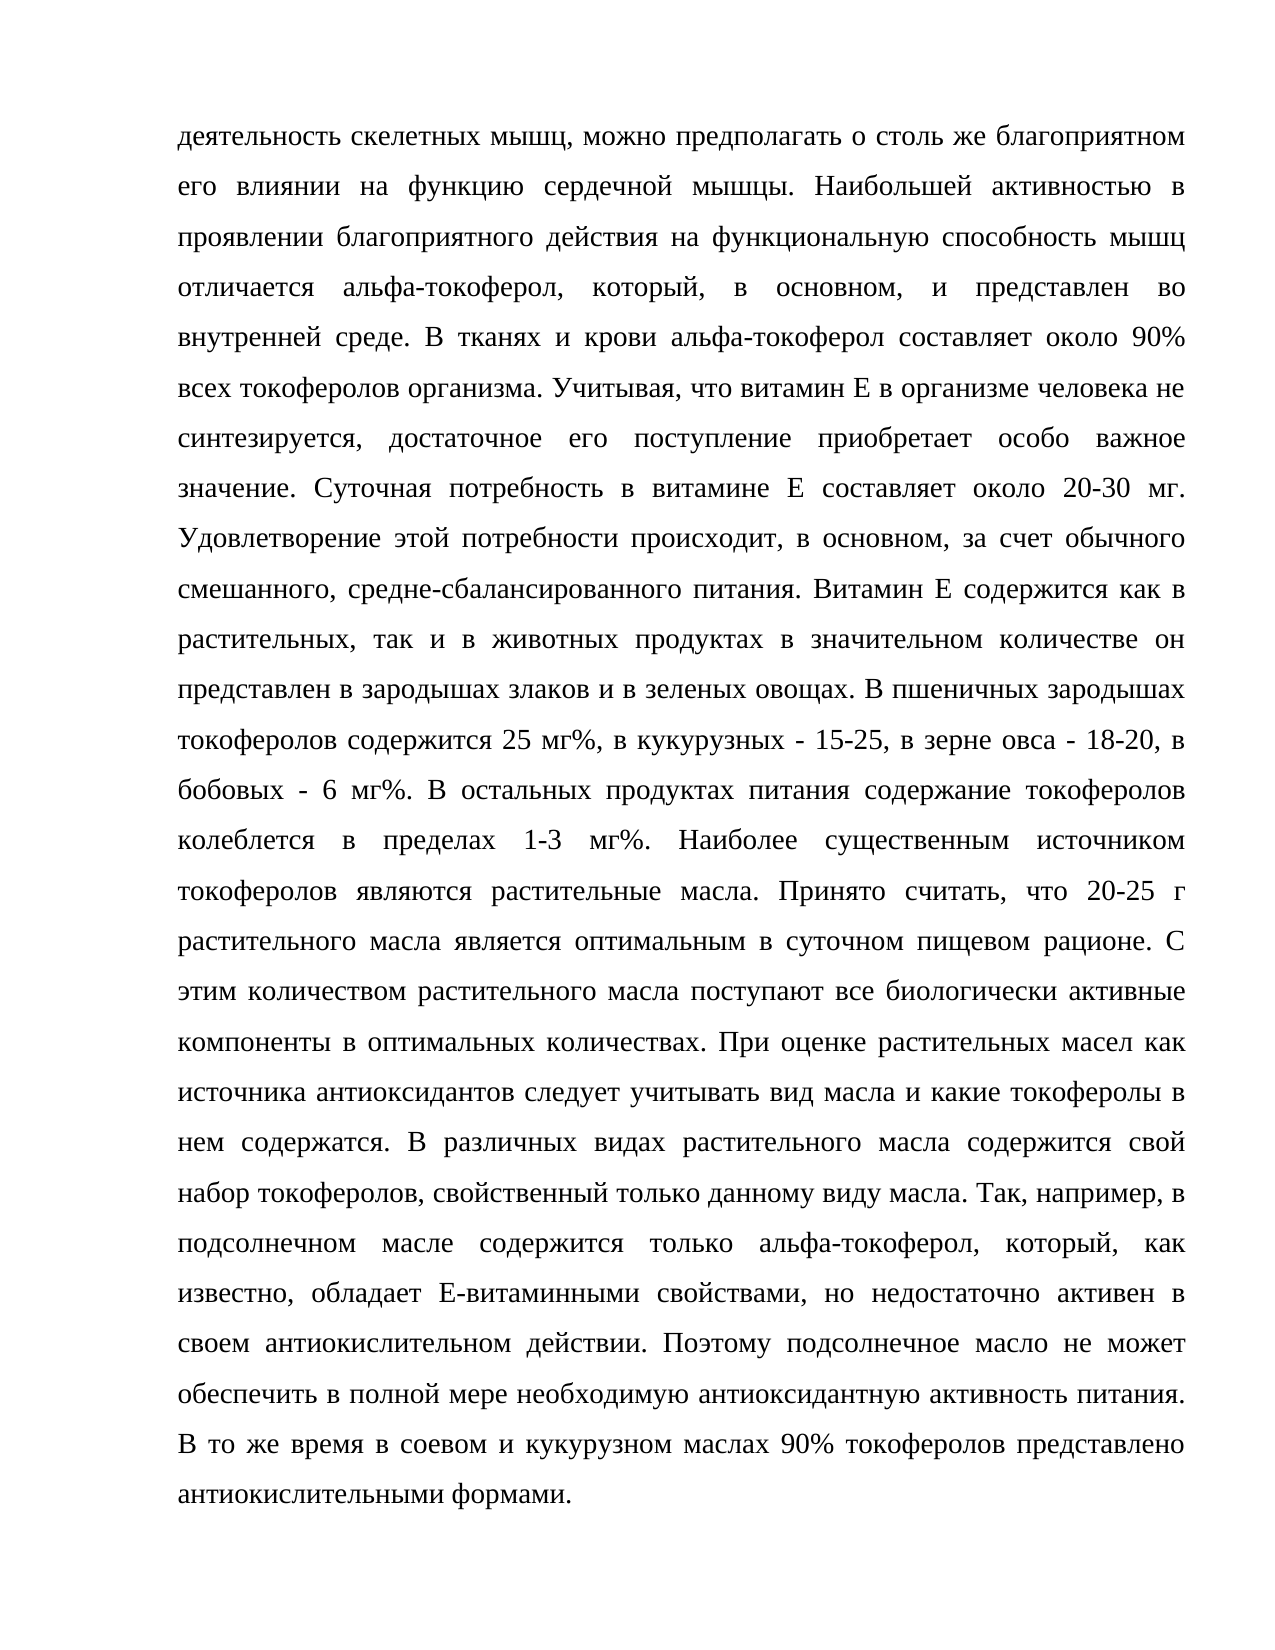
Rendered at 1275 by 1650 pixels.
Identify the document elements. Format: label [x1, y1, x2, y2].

text [177, 118, 1186, 1510]
